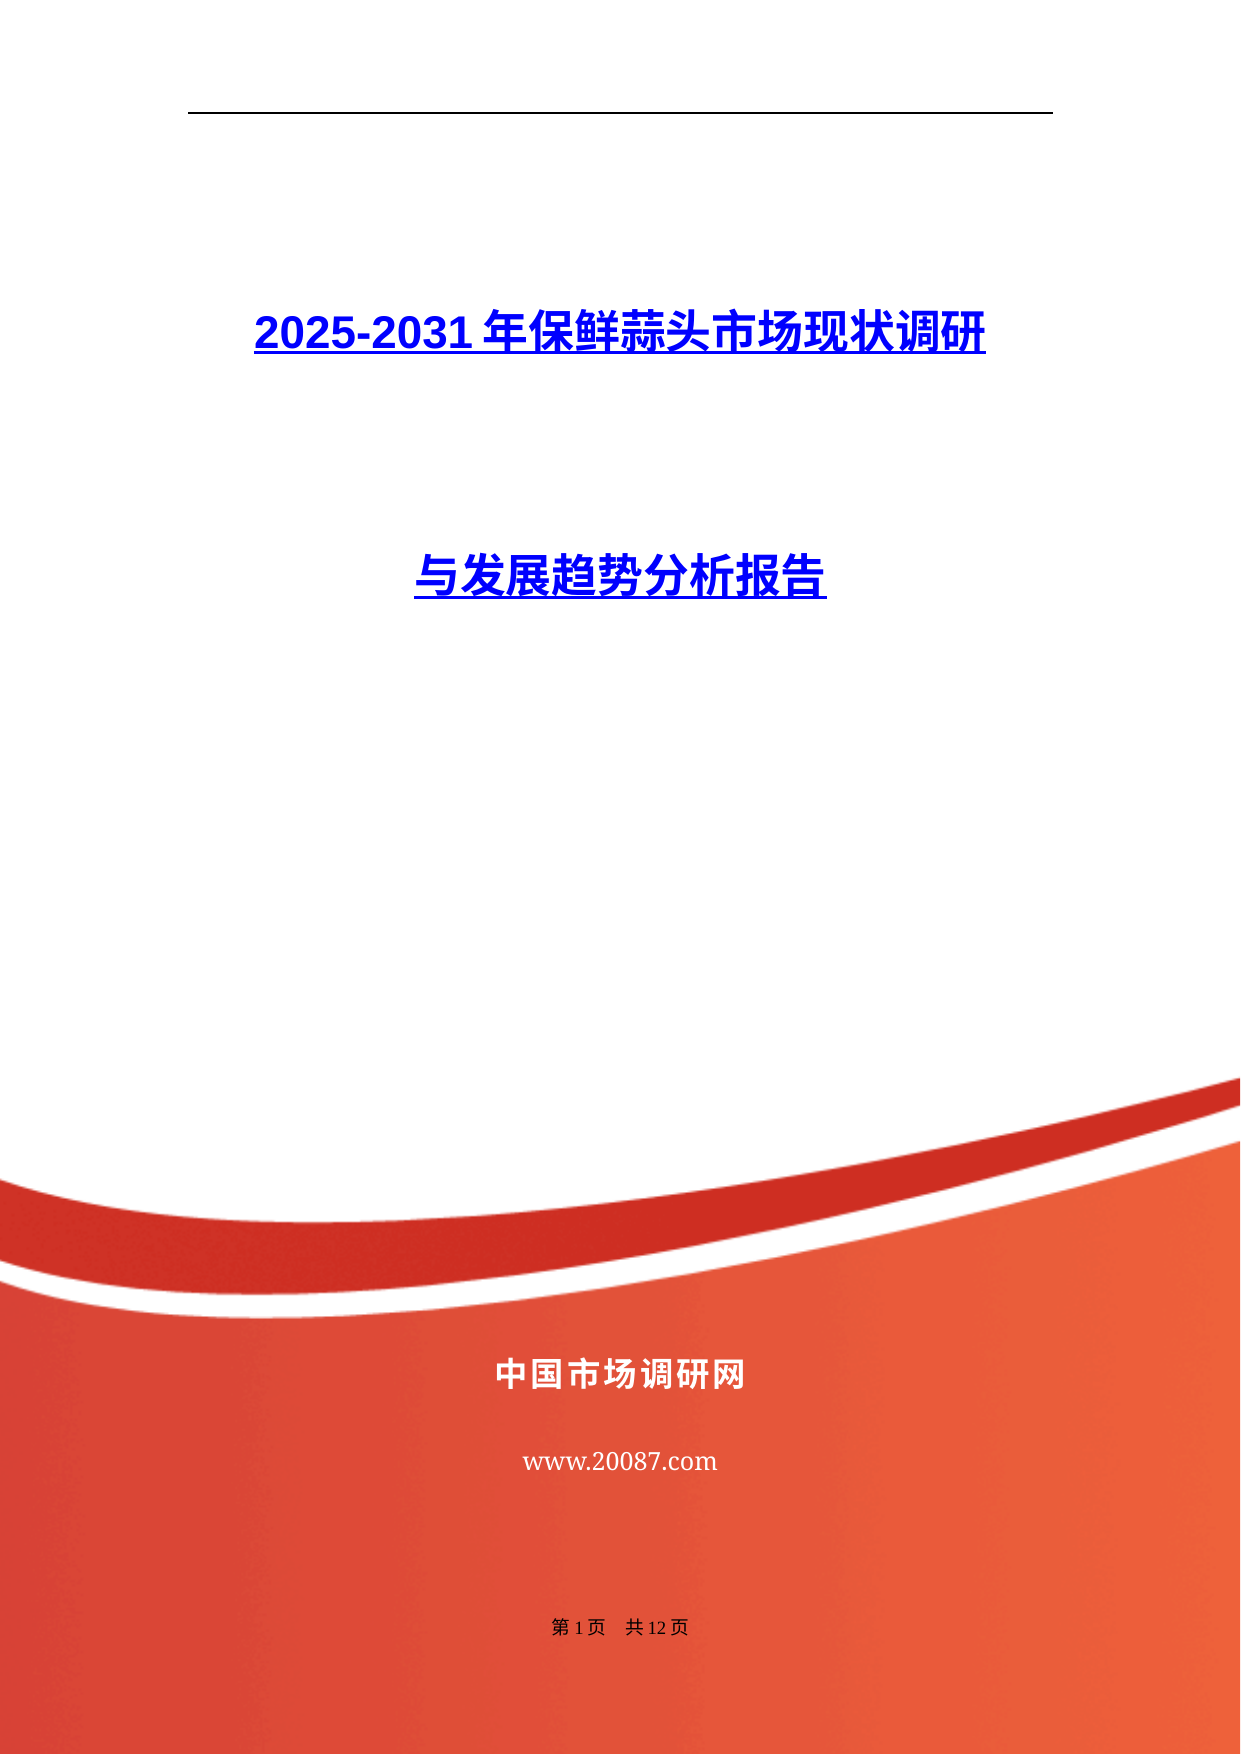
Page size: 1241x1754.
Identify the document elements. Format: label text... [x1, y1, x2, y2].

subtitle 中国市场调研网 [187, 1339, 1053, 1404]
table_header 2025-2031年保鲜蒜头市场现状调研与发展趋势分析报告 [188, 207, 1053, 773]
text www.20087.com [187, 1428, 1053, 1493]
picture [0, 1006, 1241, 1754]
